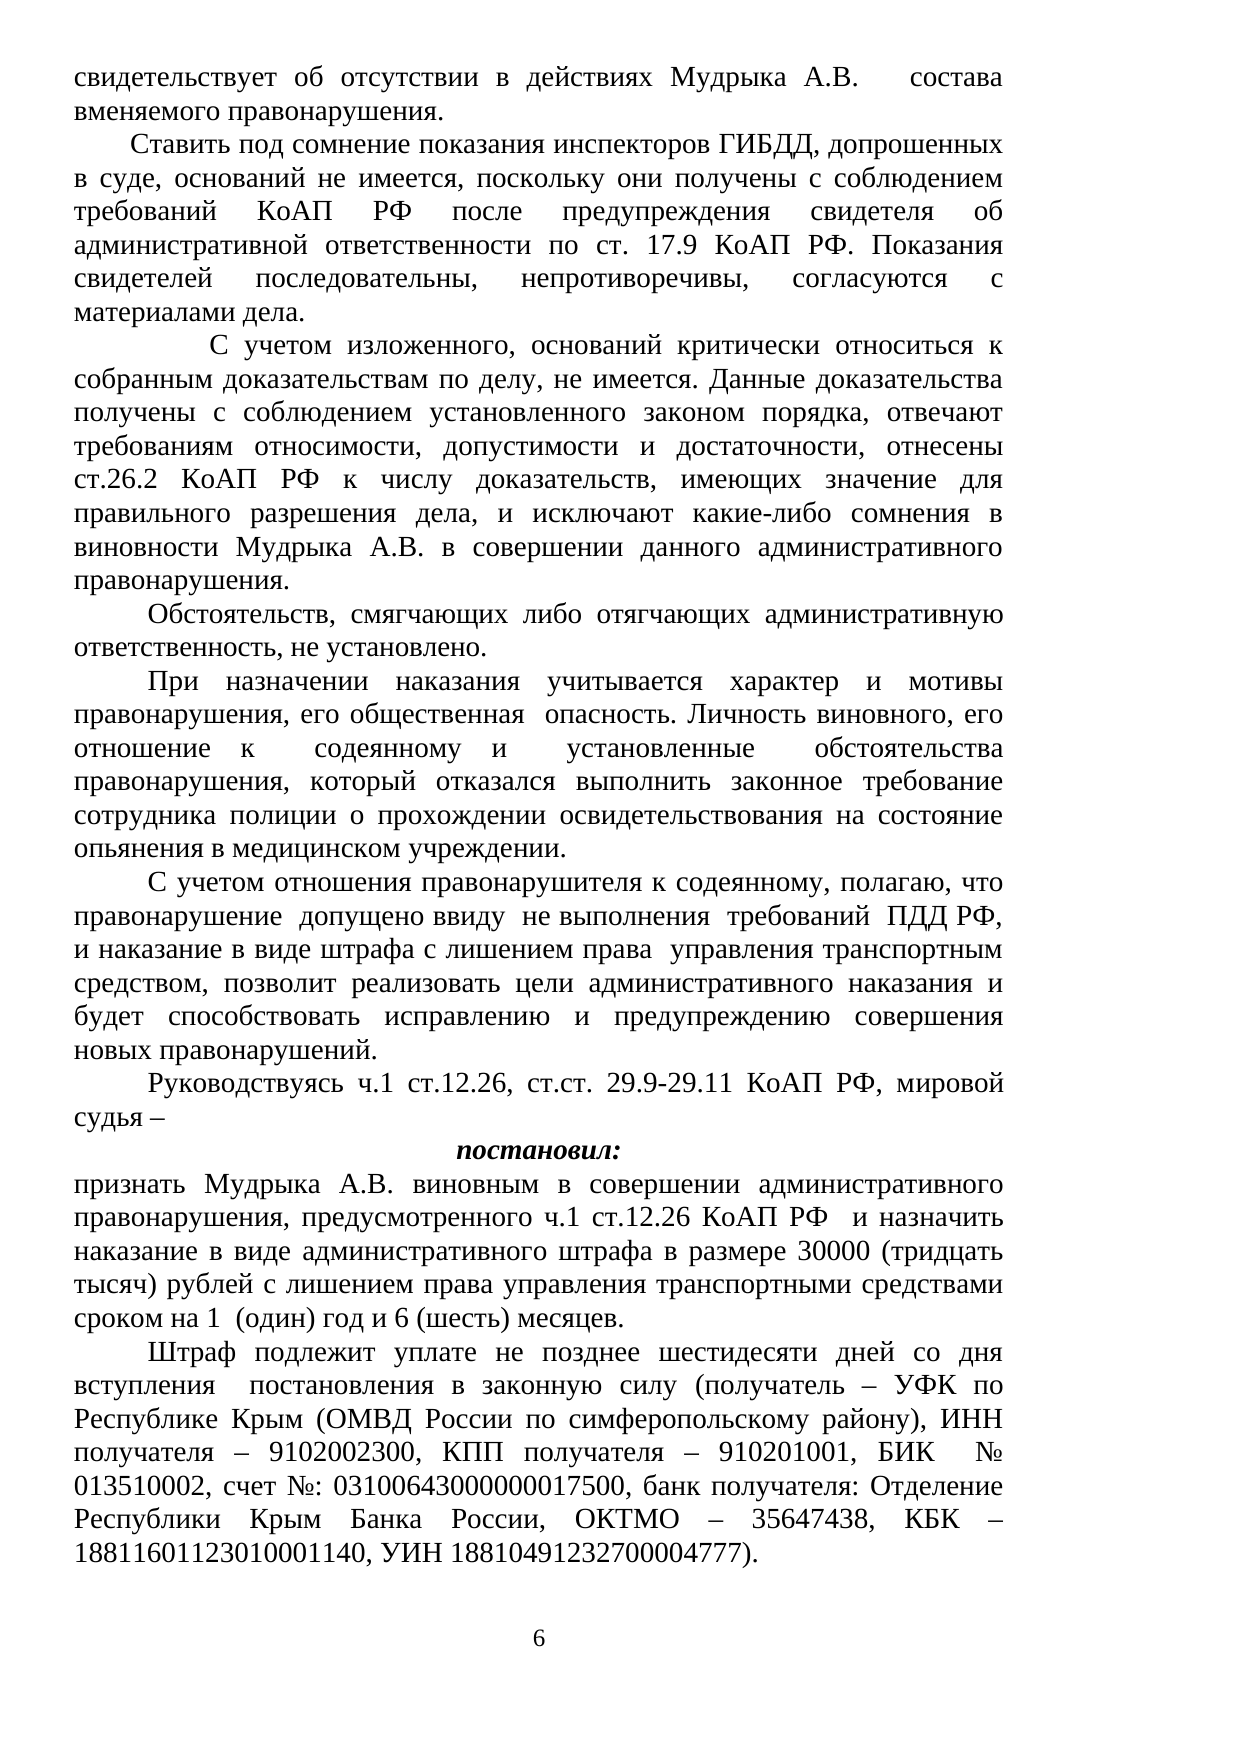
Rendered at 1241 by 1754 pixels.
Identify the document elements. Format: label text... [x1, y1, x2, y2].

text С учетом отношения правонарушителя к содеянному, полагаю, что правонарушение допущено ввиду не выполнения требований ПДД РФ, и наказание в виде штрафа с лишением права управления транспортным средством, позволит реализовать цели административного наказания и будет способствовать исправлению и предупреждению совершения новых правонарушений. [74, 864, 1004, 1065]
text При назначении наказания учитывается характер и мотивы правонарушения, его общественная опасность. Личность виновного, его отношение к содеянному и установленные обстоятельства правонарушения, который отказался выполнить законное требование сотрудника полиции о прохождении освидетельствования на состояние опьянения в медицинском учреждении. [74, 663, 1004, 864]
text Ставить под сомнение показания инспекторов ГИБДД, допрошенных в суде, оснований не имеется, поскольку они получены с соблюдением требований КоАП РФ после предупреждения свидетеля об административной ответственности по ст. 17.9 КоАП РФ. Показания свидетелей последовательны, непротиворечивы, согласуются с материалами дела. [74, 126, 1004, 327]
text Обстоятельств, смягчающих либо отягчающих административную ответственность, не установлено. [74, 596, 1004, 663]
text Руководствуясь ч.1 ст.12.26, ст.ст. 29.9-29.11 КоАП РФ, мировой судья – [74, 1065, 1004, 1132]
text Штраф подлежит уплате не позднее шестидесяти дней со дня вступления постановления в законную силу (получатель – УФК по Республике Крым (ОМВД России по симферопольскому району), ИНН получателя – 9102002300, КПП получателя – 910201001, БИК № 013510002, счет №: 03100643000000017500, банк получателя: Отделение Республики Крым Банка России, ОКТМО – 35647438, КБК – 18811601123010001140, УИН 18810491232700004777). [74, 1334, 1004, 1568]
text С учетом изложенного, оснований критически относиться к собранным доказательствам по делу, не имеется. Данные доказательства получены с соблюдением установленного законом порядка, отвечают требованиям относимости, допустимости и достаточности, отнесены ст.26.2 КоАП РФ к числу доказательств, имеющих значение для правильного разрешения дела, и исключают какие-либо сомнения в виновности Мудрыка А.В. в совершении данного административного правонарушения. [74, 327, 1004, 596]
text постановил: [74, 1132, 1004, 1166]
text признать Мудрыка А.В. виновным в совершении административного правонарушения, предусмотренного ч.1 ст.12.26 КоАП РФ и назначить наказание в виде административного штрафа в размере 30000 (тридцать тысяч) рублей с лишением права управления транспортными средствами сроком на 1 (один) год и 6 (шесть) месяцев. [74, 1166, 1004, 1334]
